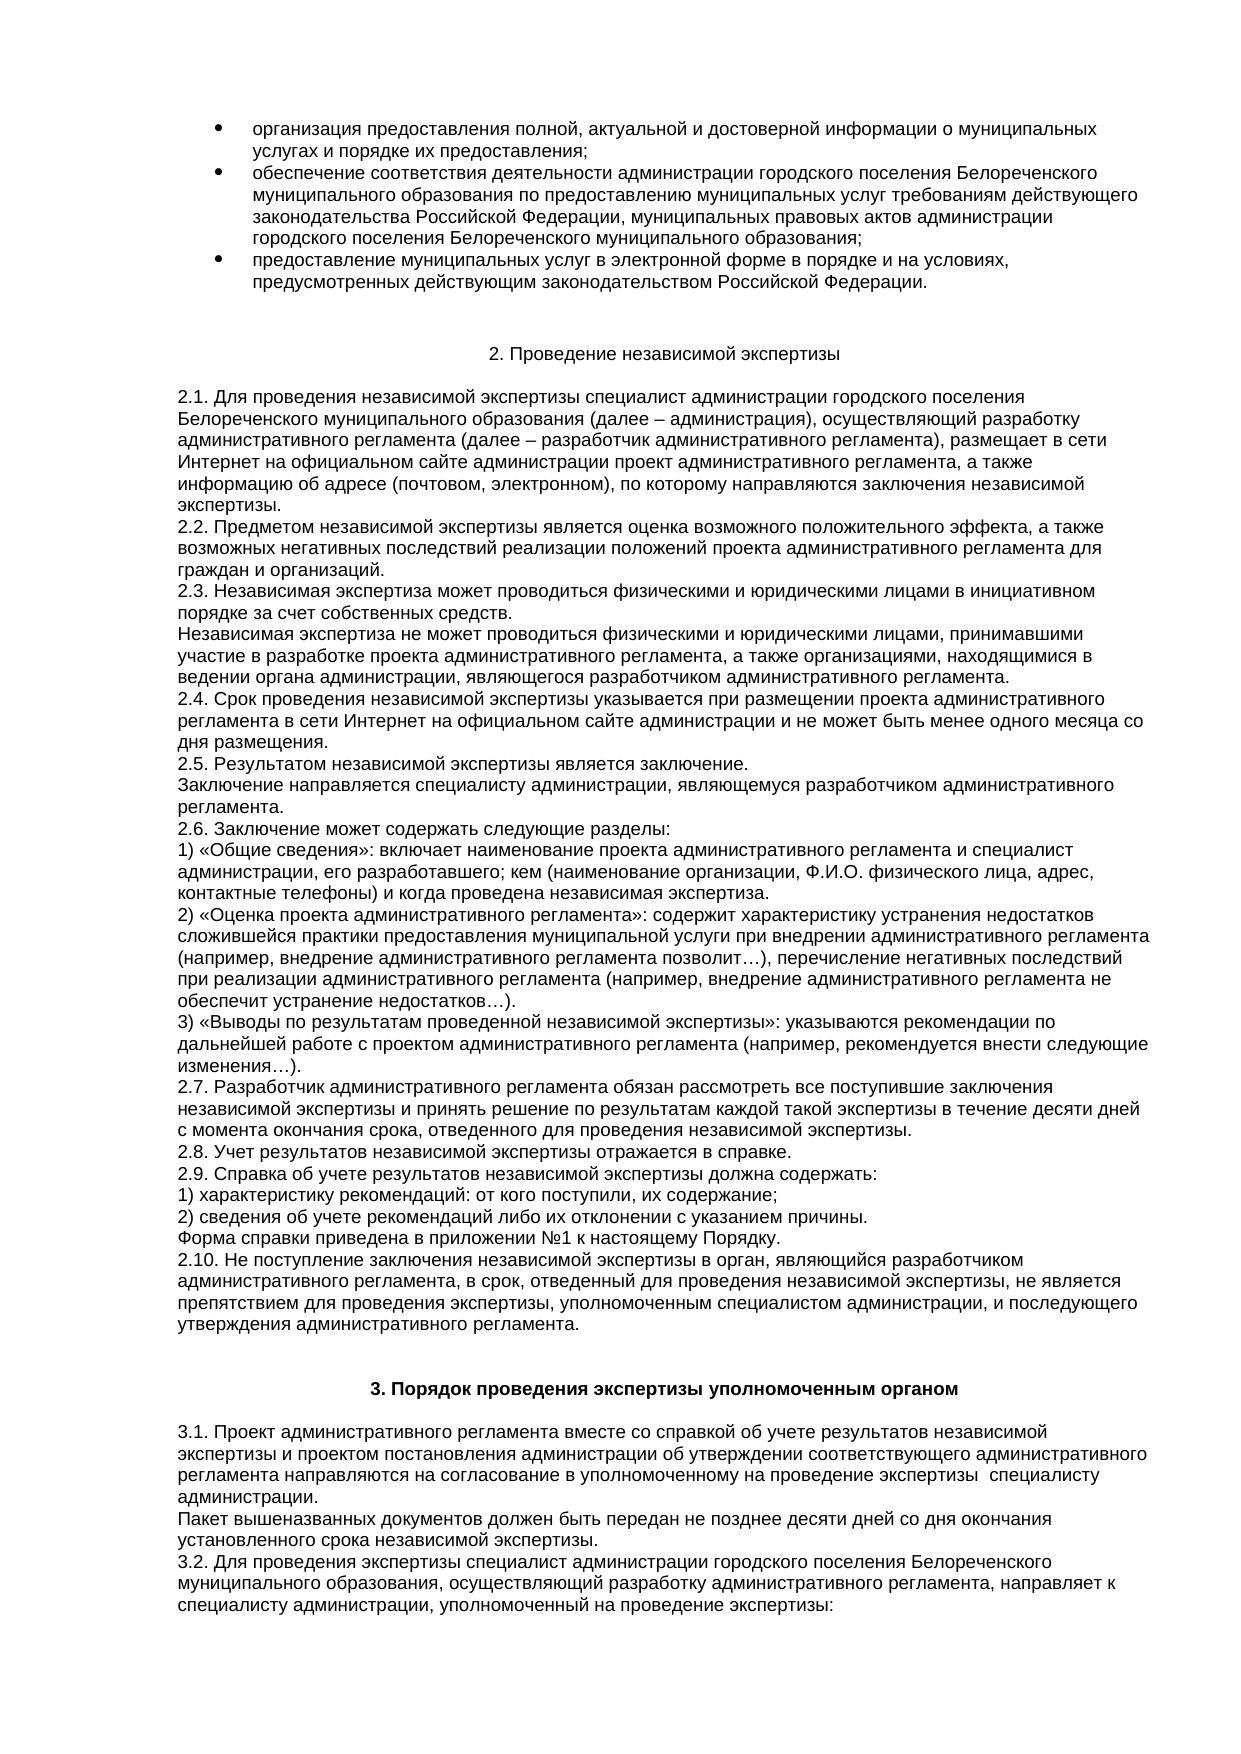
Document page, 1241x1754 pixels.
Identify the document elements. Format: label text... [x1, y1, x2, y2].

text 2.8. Учет результатов независимой экспертизы отражается в справке. [177, 1141, 1152, 1162]
text 2. Проведение независимой экспертизы [177, 343, 1152, 364]
text 2.9. Справка об учете результатов независимой экспертизы должна содержать: [177, 1162, 1152, 1184]
text 1) характеристику рекомендаций: от кого поступили, их содержание; [177, 1184, 1152, 1205]
list организация предоставления полной, актуальной и достоверной информации о муниципальных услугах и порядке их предоставления; [215, 118, 1152, 162]
text 2.2. Предметом независимой экспертизы является оценка возможного положительного эффекта, а также возможных негативных последствий реализации положений проекта административного регламента для граждан и организаций. [177, 515, 1152, 580]
text 3.2. Для проведения экспертизы специалист администрации городского поселения Белореченского муниципального образования, осуществляющий разработку административного регламента, направляет к специалисту администрации, уполномоченный на проведение экспертизы: [177, 1550, 1152, 1615]
text 2.6. Заключение может содержать следующие разделы: [177, 817, 1152, 839]
text 1) «Общие сведения»: включает наименование проекта административного регламента и специалист администрации, его разработавшего; кем (наименование организации, Ф.И.О. физического лица, адрес, контактные телефоны) и когда проведена независимая экспертиза. [177, 839, 1152, 903]
text 2) «Оценка проекта административного регламента»: содержит характеристику устранения недостатков сложившейся практики предоставления муниципальной услуги при внедрении административного регламента (например, внедрение административного регламента позволит…), перечисление негативных последствий при реализации административного регламента (например, внедрение административного регламента не обеспечит устранение недостатков…). [177, 903, 1152, 1011]
text Заключение направляется специалисту администрации, являющемуся разработчиком административного регламента. [177, 774, 1152, 817]
text Независимая экспертиза не может проводиться физическими и юридическими лицами, принимавшими участие в разработке проекта административного регламента, а также организациями, находящимися в ведении органа администрации, являющегося разработчиком административного регламента. [177, 623, 1152, 688]
text 2.10. Не поступление заключения независимой экспертизы в орган, являющийся разработчиком административного регламента, в срок, отведенный для проведения независимой экспертизы, не является препятствием для проведения экспертизы, уполномоченным специалистом администрации, и последующего утверждения административного регламента. [177, 1248, 1152, 1335]
text 3. Порядок проведения экспертизы уполномоченным органом [177, 1378, 1152, 1399]
text 2.1. Для проведения независимой экспертизы специалист администрации городского поселения Белореченского муниципального образования (далее – администрация), осуществляющий разработку административного регламента (далее – разработчик административного регламента), размещает в сети Интернет на официальном сайте администрации проект административного регламента, а также информацию об адресе (почтовом, электронном), по которому направляются заключения независимой экспертизы. [177, 386, 1152, 515]
text 2.5. Результатом независимой экспертизы является заключение. [177, 753, 1152, 774]
list предоставление муниципальных услуг в электронной форме в порядке и на условиях, предусмотренных действующим законодательством Российской Федерации. [215, 248, 1152, 292]
text Форма справки приведена в приложении №1 к настоящему Порядку. [177, 1227, 1152, 1248]
text Пакет вышеназванных документов должен быть передан не позднее десяти дней со дня окончания установленного срока независимой экспертизы. [177, 1507, 1152, 1550]
text 2) сведения об учете рекомендаций либо их отклонении с указанием причины. [177, 1205, 1152, 1227]
text 2.3. Независимая экспертиза может проводиться физическими и юридическими лицами в инициативном порядке за счет собственных средств. [177, 580, 1152, 623]
text 2.4. Срок проведения независимой экспертизы указывается при размещении проекта административного регламента в сети Интернет на официальном сайте администрации и не может быть менее одного месяца со дня размещения. [177, 688, 1152, 753]
text 3) «Выводы по результатам проведенной независимой экспертизы»: указываются рекомендации по дальнейшей работе с проектом административного регламента (например, рекомендуется внести следующие изменения…). [177, 1011, 1152, 1076]
list обеспечение соответствия деятельности администрации городского поселения Белореченского муниципального образования по предоставлению муниципальных услуг требованиям действующего законодательства Российской Федерации, муниципальных правовых актов администрации городского поселения Белореченского муниципального образования; [215, 162, 1152, 248]
text 3.1. Проект административного регламента вместе со справкой об учете результатов независимой экспертизы и проектом постановления администрации об утверждении соответствующего административного регламента направляются на согласование в уполномоченному на проведение экспертизы специалисту администрации. [177, 1421, 1152, 1507]
text 2.7. Разработчик административного регламента обязан рассмотреть все поступившие заключения независимой экспертизы и принять решение по результатам каждой такой экспертизы в течение десяти дней с момента окончания срока, отведенного для проведения независимой экспертизы. [177, 1076, 1152, 1141]
